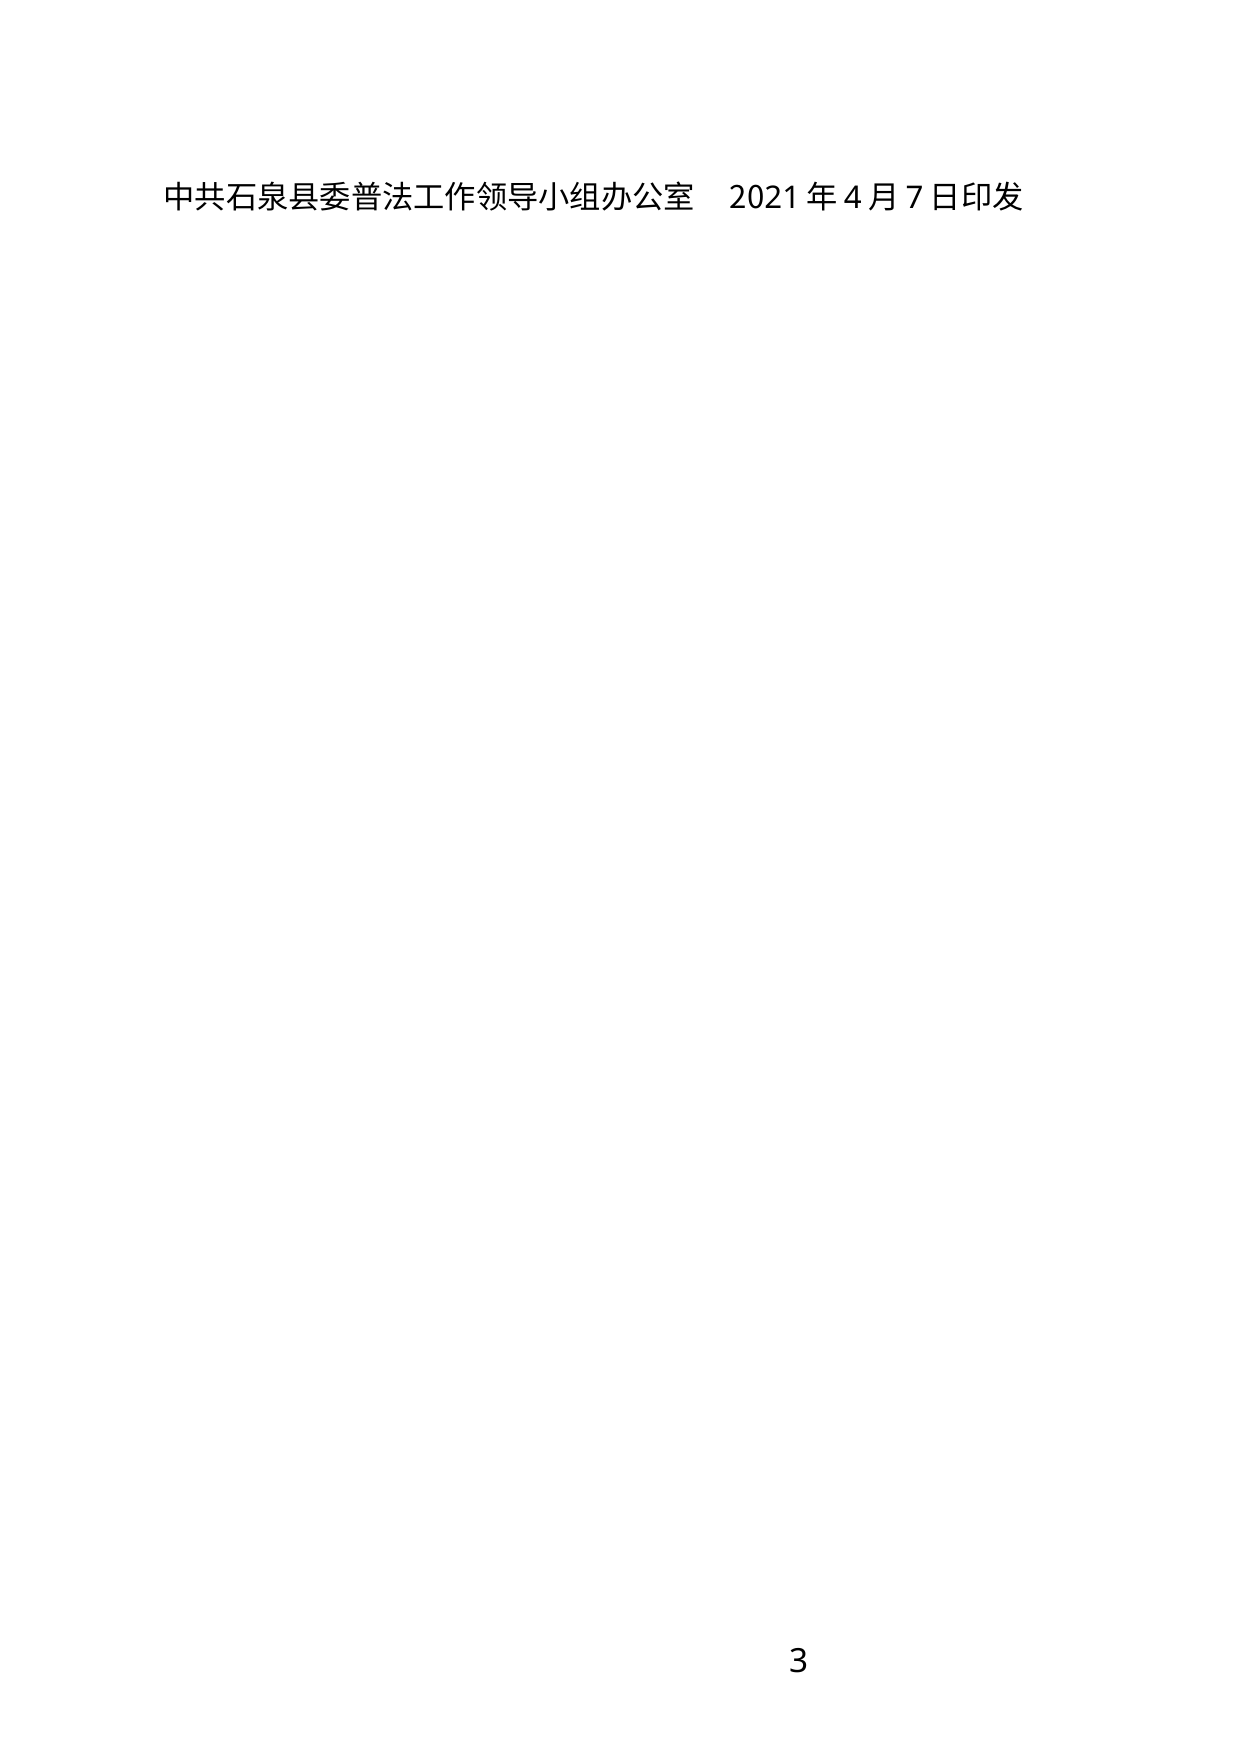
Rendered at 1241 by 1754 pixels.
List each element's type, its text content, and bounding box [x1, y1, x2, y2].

text 中共石泉县委普法工作领导小组办公室 2021年4月7日印发 [148, 162, 1093, 227]
